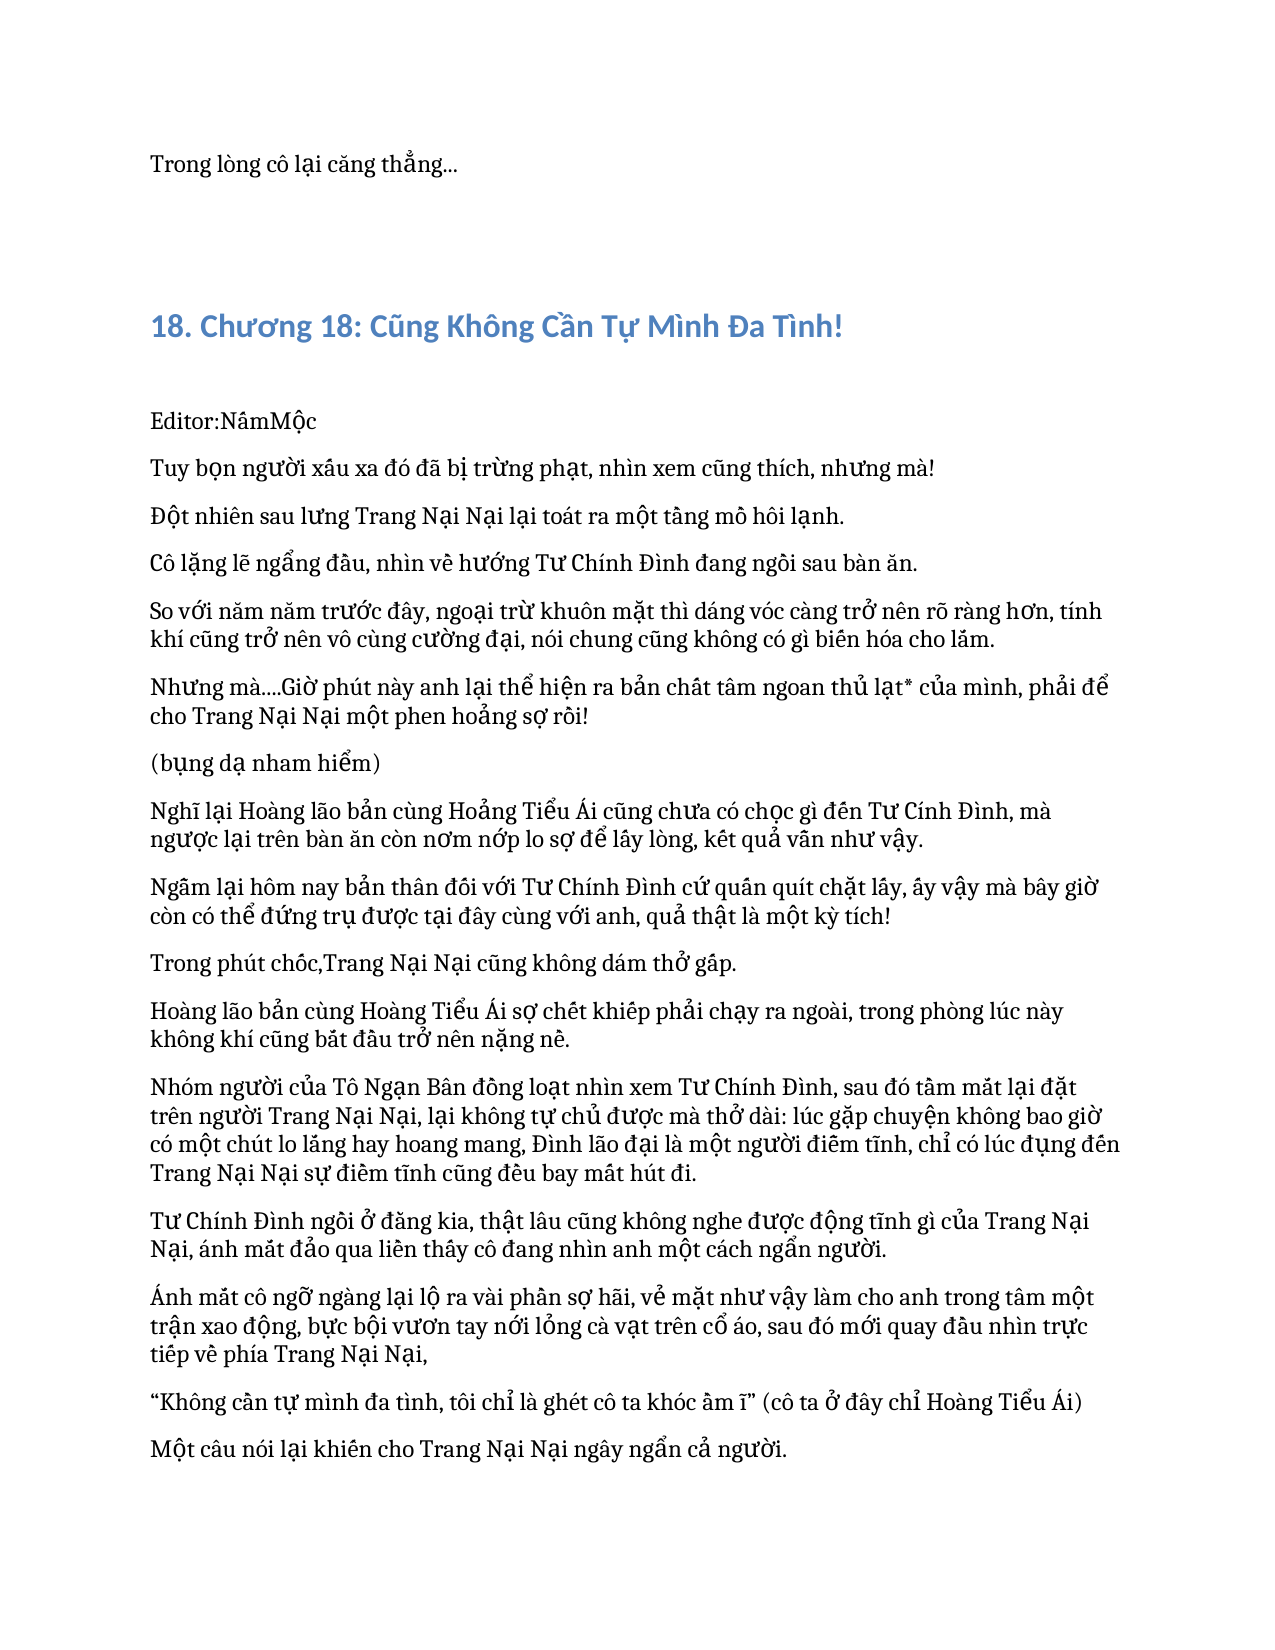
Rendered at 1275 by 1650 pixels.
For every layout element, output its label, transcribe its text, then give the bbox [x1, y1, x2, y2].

text Cô lặng lẽ ngẩng đầu, nhìn về hướng Tư Chính Đình đang ngồi sau bàn ăn. [150, 549, 1125, 578]
text Trong phút chốc,Trang Nại Nại cũng không dám thở gấp. [150, 949, 1125, 978]
text Nhóm người của Tô Ngạn Bân đồng loạt nhìn xem Tư Chính Đình, sau đó tầm mắt lại đặt trên người Trang Nại Nại, lại không tự chủ được mà thở dài: lúc gặp chuyện không bao giờ có một chút lo lắng hay hoang mang, Đình lão đại là một người điễm tĩnh, chỉ có lúc đụng đến Trang Nại Nại sự điềm tĩnh cũng đều bay mất hút đi. [150, 1073, 1125, 1188]
text Editor:NấmMộc [150, 349, 1125, 435]
text Hoàng lão bản cùng Hoàng Tiểu Ái sợ chết khiếp phải chạy ra ngoài, trong phòng lúc này không khí cũng bắt đầu trở nên nặng nề. [150, 997, 1125, 1054]
text Nghĩ lại Hoàng lão bản cùng Hoảng Tiểu Ái cũng chưa có chọc gì đến Tư Cính Đình, mà ngược lại trên bàn ăn còn nơm nớp lo sợ để lấy lòng, kết quả vẫn như vậy. [150, 797, 1125, 854]
subtitle 18. Chương 18: Cũng Không Cần Tự Mình Đa Tình! [150, 304, 1125, 345]
text Trong lòng cô lại căng thẳng... [150, 150, 1125, 179]
text “Không cần tự mình đa tình, tôi chỉ là ghét cô ta khóc ầm ĩ” (cô ta ở đây chỉ Hoàng Tiểu Ái) [150, 1388, 1125, 1417]
text Một câu nói lại khiến cho Trang Nại Nại ngây ngẩn cả người. [150, 1435, 1125, 1464]
text Tư Chính Đình ngồi ở đằng kia, thật lâu cũng không nghe được động tĩnh gì của Trang Nại Nại, ánh mắt đảo qua liền thấy cô đang nhìn anh một cách ngẩn người. [150, 1207, 1125, 1264]
text Nhưng mà....Giờ phút này anh lại thể hiện ra bản chất tâm ngoan thủ lạt* của mình, phải để cho Trang Nại Nại một phen hoảng sợ rồi! [150, 673, 1125, 730]
text Ngẫm lại hôm nay bản thân đối với Tư Chính Đình cứ quấn quít chặt lấy, ấy vậy mà bây giờ còn có thể đứng trụ được tại đây cùng với anh, quả thật là một kỳ tích! [150, 873, 1125, 930]
text (bụng dạ nham hiểm) [150, 749, 1125, 778]
text Đột nhiên sau lưng Trang Nại Nại lại toát ra một tầng mồ hôi lạnh. [150, 502, 1125, 530]
text Tuy bọn người xấu xa đó đã bị trừng phạt, nhìn xem cũng thích, nhưng mà! [150, 454, 1125, 483]
text So với năm năm trước đây, ngoại trừ khuôn mặt thì dáng vóc càng trở nên rõ ràng hơn, tính khí cũng trở nên vô cùng cường đại, nói chung cũng không có gì biến hóa cho lắm. [150, 597, 1125, 654]
text Ánh mắt cô ngỡ ngàng lại lộ ra vài phần sợ hãi, vẻ mặt như vậy làm cho anh trong tâm một trận xao động, bực bội vươn tay nới lỏng cà vạt trên cổ áo, sau đó mới quay đầu nhìn trực tiếp về phía Trang Nại Nại, [150, 1283, 1125, 1369]
